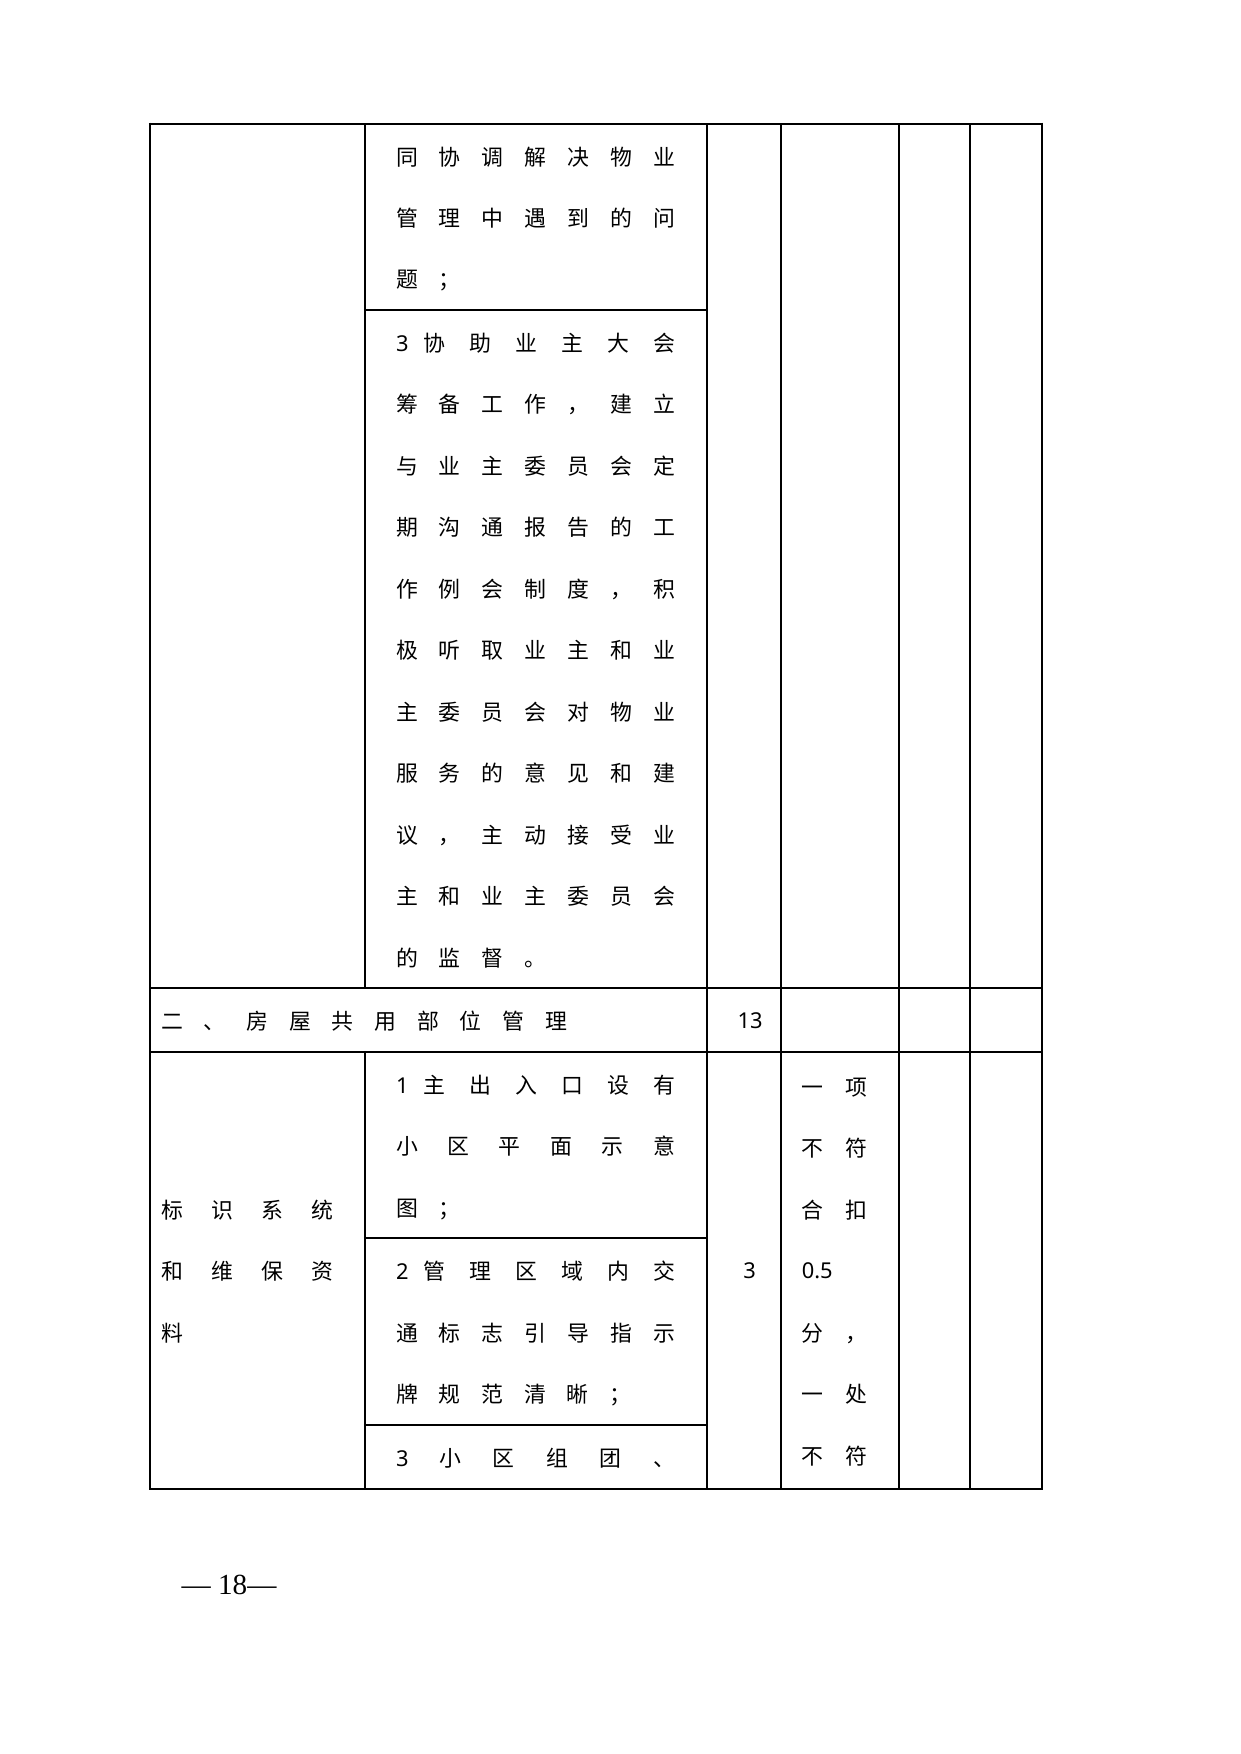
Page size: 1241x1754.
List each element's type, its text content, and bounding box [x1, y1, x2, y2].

table_cell [900, 989, 969, 1051]
table_cell 一项不符合扣0.5分，一处不符合扣0.2分 [782, 1053, 898, 1487]
table_cell [900, 1053, 969, 1487]
table_cell 13 [708, 989, 780, 1051]
table_cell [971, 989, 1041, 1051]
table_cell 3 [708, 1053, 780, 1487]
table_cell 3 协助业主大会筹备工作，建立与业主委员会定期沟通报告的工作例会制度，积极听取业主和业主委员会对物业服务的意见和建议，主动接受业主和业主委员会的监督。 [366, 311, 706, 987]
table_cell [782, 989, 898, 1051]
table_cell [366, 1426, 706, 1487]
table_cell 标识系统和维保资料 [151, 1053, 364, 1487]
table_cell 二、房屋共用部位管理 [151, 989, 706, 1051]
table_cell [366, 125, 706, 309]
table_cell 1 主出入口设有小区平面示意图； [366, 1053, 706, 1237]
table_cell 2 管理区域内交通标志引导指示牌规范清晰； [366, 1239, 706, 1424]
table_cell [971, 1053, 1041, 1487]
